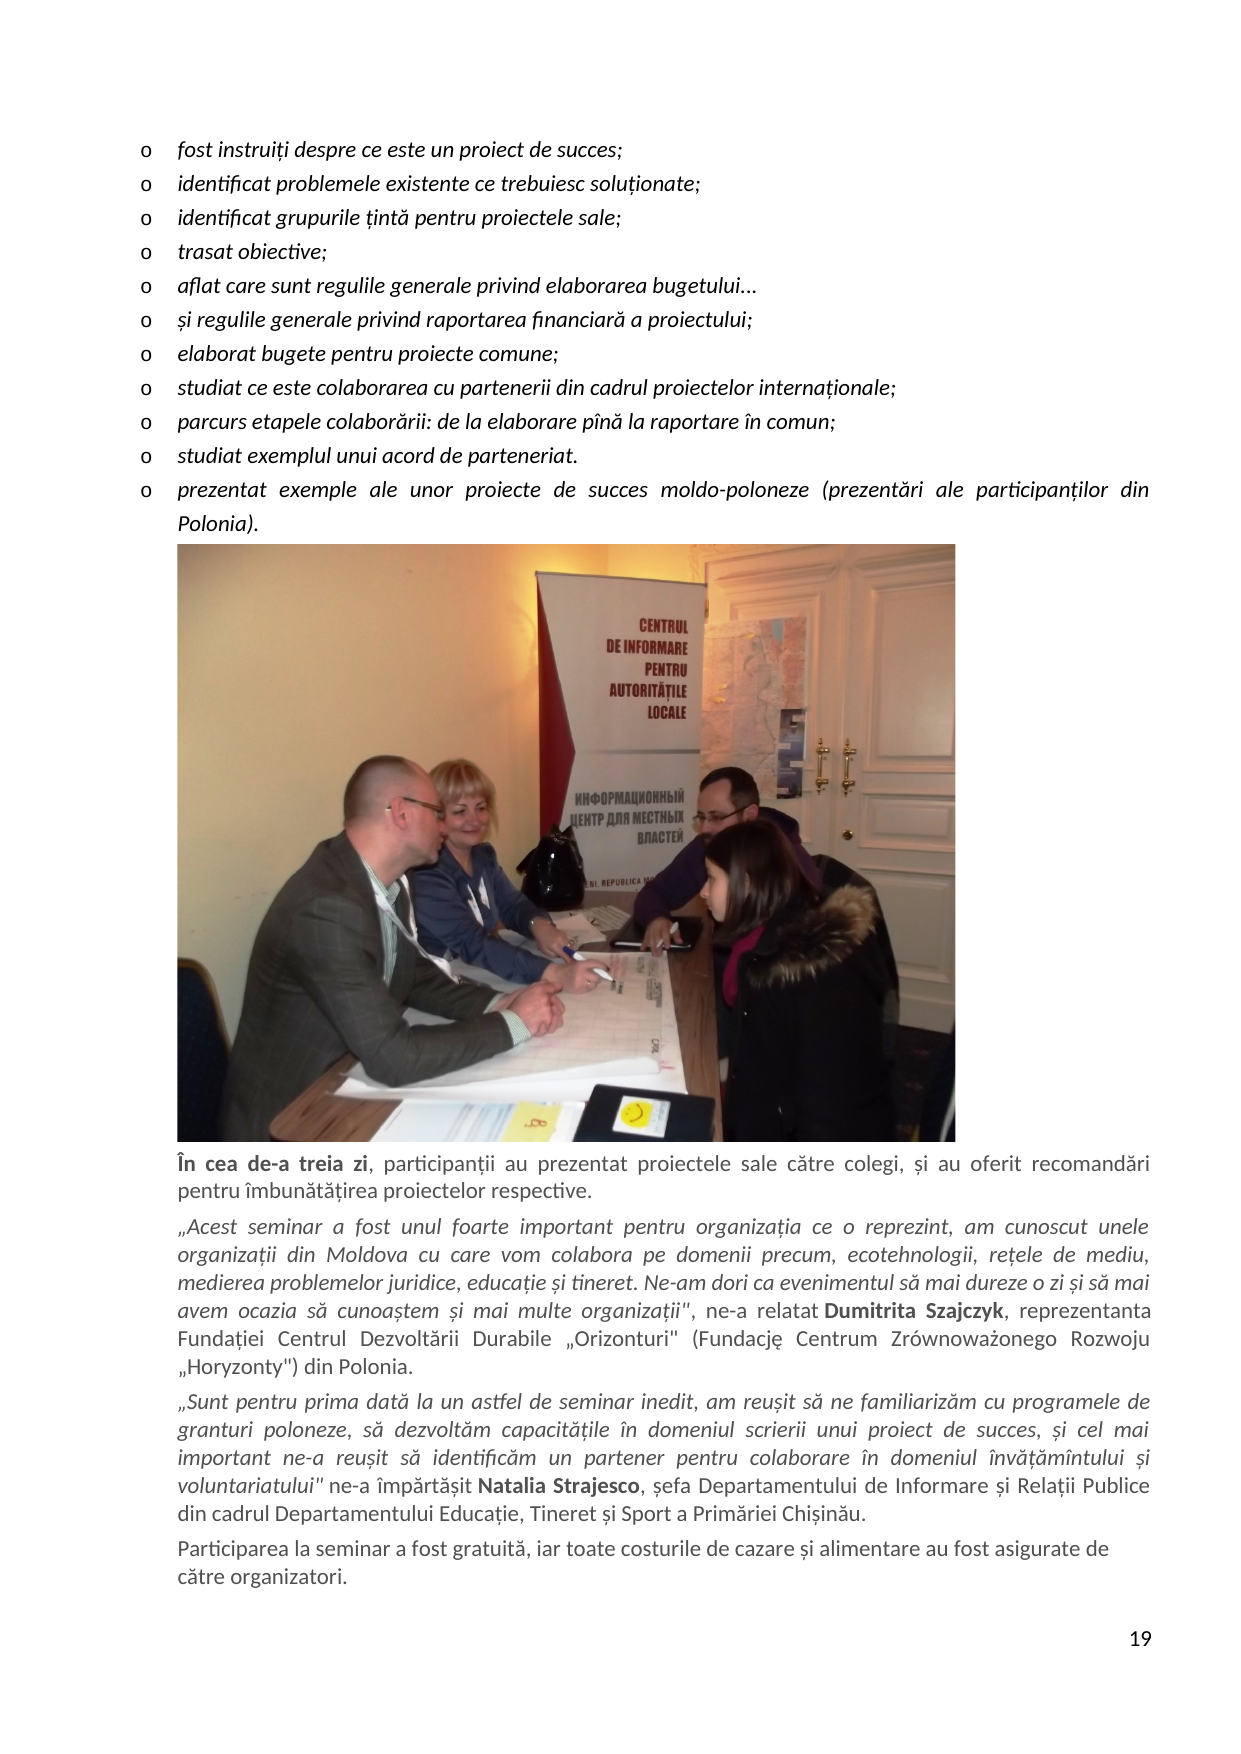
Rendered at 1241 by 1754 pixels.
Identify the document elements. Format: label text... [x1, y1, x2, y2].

list identificat problemele existente ce trebuiesc soluționate; [140, 164, 1152, 198]
list identificat grupurile țintă pentru proiectele sale; [140, 198, 1152, 232]
text În cea de-a treia zi, participanții au prezentat proiectele sale către colegi, și au oferit recomandări pentru îmbunătățirea proiectelor respective. [177, 1149, 1152, 1205]
list fost instruiți despre ce este un proiect de succes; [140, 130, 1152, 164]
list aflat care sunt regulile generale privind elaborarea bugetului... [140, 266, 1152, 299]
list prezentat exemple ale unor proiecte de succes moldo-poloneze (prezentări ale participanților din Polonia). [140, 469, 1152, 537]
list trasat obiective; [140, 232, 1152, 266]
picture [177, 544, 956, 1142]
list studiat exemplul unui acord de parteneriat. [140, 435, 1152, 469]
list elaborat bugete pentru proiecte comune; [140, 333, 1152, 367]
text Participarea la seminar a fost gratuită, iar toate costurile de cazare și alimentare au fost asigurate de către organizatori. [177, 1534, 1152, 1590]
list studiat ce este colaborarea cu partenerii din cadrul proiectelor internaționale; [140, 367, 1152, 401]
list și regulile generale privind raportarea financiară a proiectului; [140, 299, 1152, 333]
text „Sunt pentru prima dată la un astfel de seminar inedit, am reușit să ne familiarizăm cu programele de granturi poloneze, să dezvoltăm capacitățile în domeniul scrierii unui proiect de succes, și cel mai important ne-a reușit să identificăm un partener pentru colaborare în domeniul învățămîntului și voluntariatului" ne-a împărtășit Natalia Strajesco, șefa Departamentului de Informare și Relații Publice din cadrul Departamentului Educație, Tineret și Sport a Primăriei Chișinău. [177, 1387, 1152, 1527]
text „Acest seminar a fost unul foarte important pentru organizația ce o reprezint, am cunoscut unele organizații din Moldova cu care vom colabora pe domenii precum, ecotehnologii, rețele de mediu, medierea problemelor juridice, educație și tineret. Ne-am dori ca evenimentul să mai dureze o zi și să mai avem ocazia să cunoaștem și mai multe organizații", ne-a relatat Dumitrita Szajczyk, reprezentanta Fundației Centrul Dezvoltării Durabile „Orizonturi" (Fundację Centrum Zrównoważonego Rozwoju „Horyzonty") din Polonia. [177, 1212, 1152, 1380]
list parcurs etapele colaborării: de la elaborare pînă la raportare în comun; [140, 401, 1152, 435]
